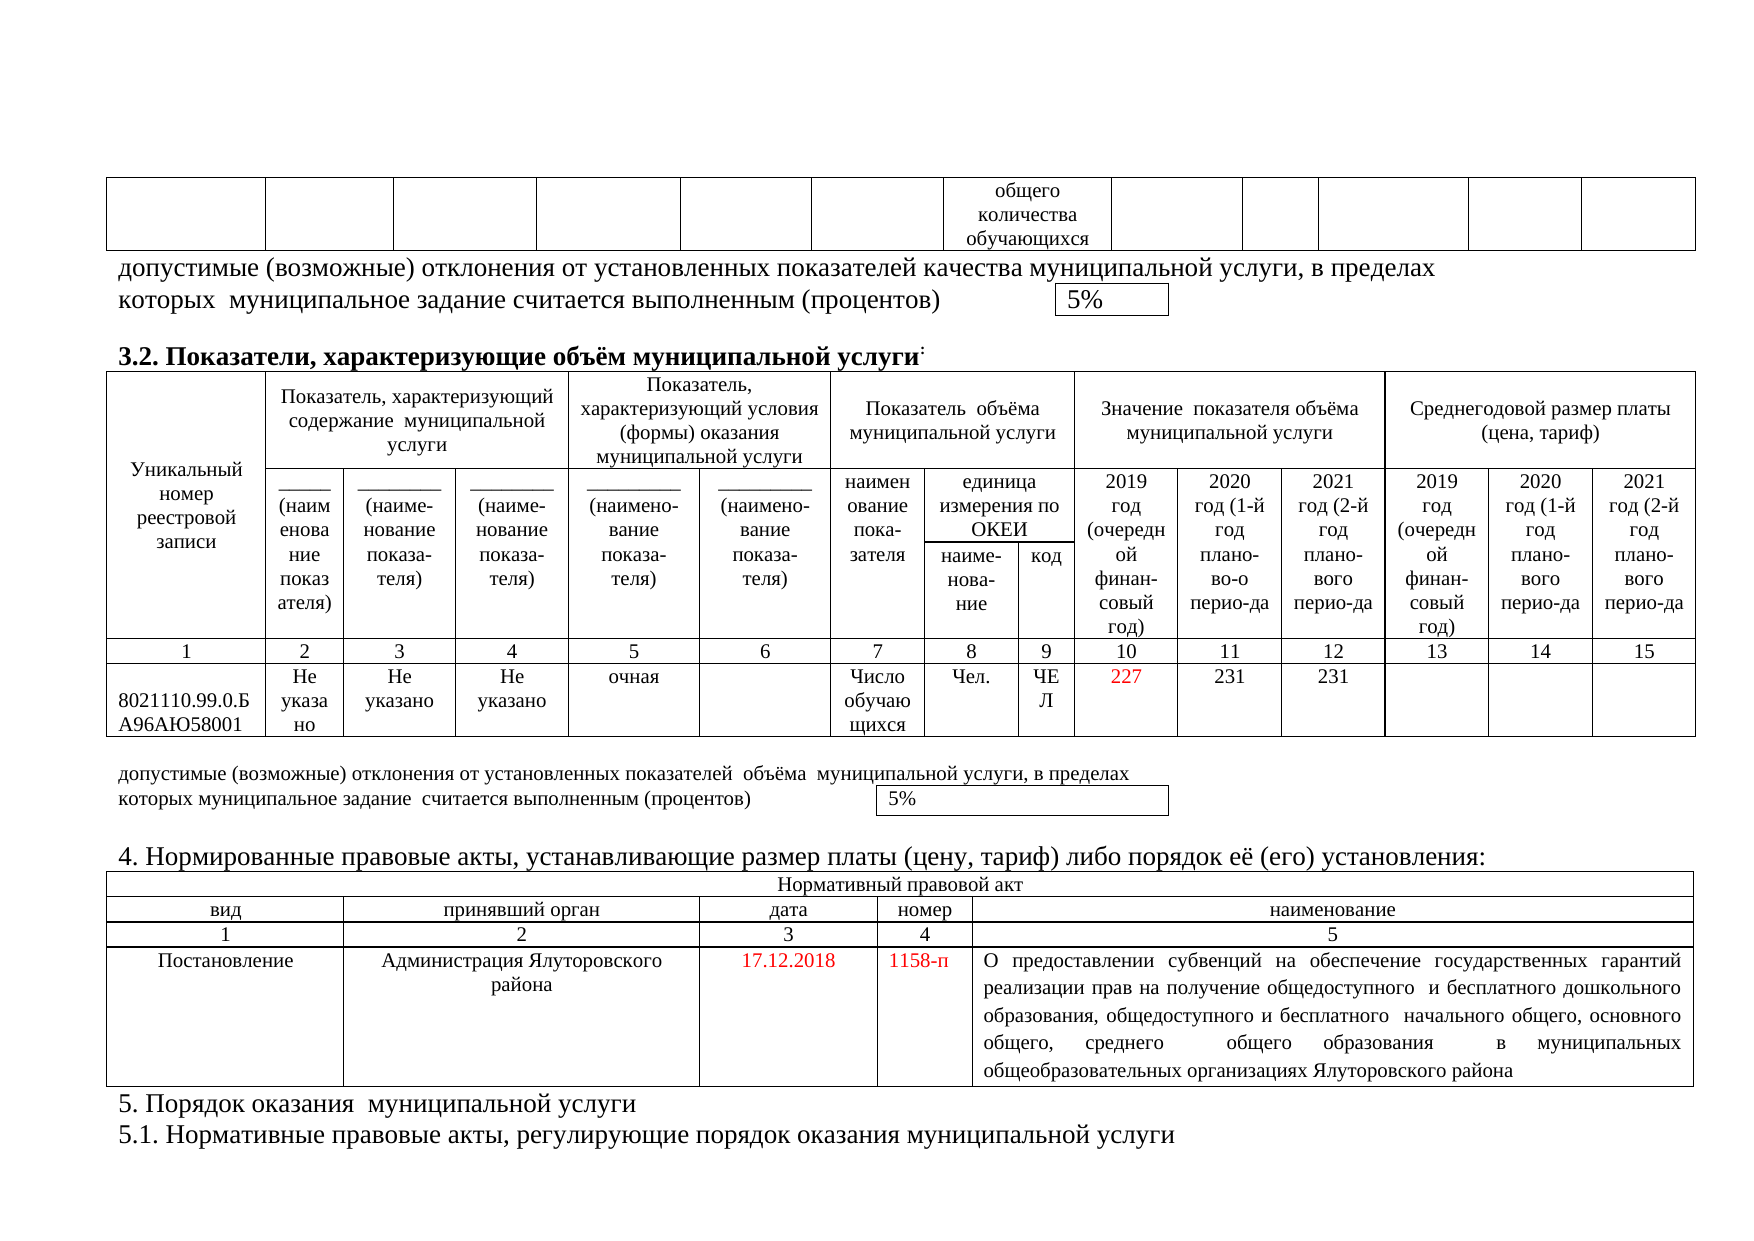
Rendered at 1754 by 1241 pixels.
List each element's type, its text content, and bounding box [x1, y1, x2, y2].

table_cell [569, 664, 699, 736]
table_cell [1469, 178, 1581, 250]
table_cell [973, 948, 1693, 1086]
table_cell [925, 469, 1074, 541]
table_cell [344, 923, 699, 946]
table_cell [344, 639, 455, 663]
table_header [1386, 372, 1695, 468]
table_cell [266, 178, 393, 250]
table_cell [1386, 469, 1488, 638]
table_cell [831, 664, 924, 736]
text 4. Нормированные правовые акты, устанавливающие размер платы (цену, тариф) либо порядок её (его) установления: [118, 840, 1636, 871]
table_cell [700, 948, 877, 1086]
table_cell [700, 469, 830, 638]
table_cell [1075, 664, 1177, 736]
text 5. Порядок оказания муниципальной услуги [118, 1087, 1636, 1118]
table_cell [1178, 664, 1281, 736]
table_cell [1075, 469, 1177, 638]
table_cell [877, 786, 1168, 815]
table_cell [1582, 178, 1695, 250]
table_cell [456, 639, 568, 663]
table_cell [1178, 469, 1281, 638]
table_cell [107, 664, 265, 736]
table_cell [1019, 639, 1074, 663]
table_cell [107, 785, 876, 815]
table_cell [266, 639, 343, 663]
text 5.1. Нормативные правовые акты, регулирующие порядок оказания муниципальной услуги [118, 1118, 1636, 1149]
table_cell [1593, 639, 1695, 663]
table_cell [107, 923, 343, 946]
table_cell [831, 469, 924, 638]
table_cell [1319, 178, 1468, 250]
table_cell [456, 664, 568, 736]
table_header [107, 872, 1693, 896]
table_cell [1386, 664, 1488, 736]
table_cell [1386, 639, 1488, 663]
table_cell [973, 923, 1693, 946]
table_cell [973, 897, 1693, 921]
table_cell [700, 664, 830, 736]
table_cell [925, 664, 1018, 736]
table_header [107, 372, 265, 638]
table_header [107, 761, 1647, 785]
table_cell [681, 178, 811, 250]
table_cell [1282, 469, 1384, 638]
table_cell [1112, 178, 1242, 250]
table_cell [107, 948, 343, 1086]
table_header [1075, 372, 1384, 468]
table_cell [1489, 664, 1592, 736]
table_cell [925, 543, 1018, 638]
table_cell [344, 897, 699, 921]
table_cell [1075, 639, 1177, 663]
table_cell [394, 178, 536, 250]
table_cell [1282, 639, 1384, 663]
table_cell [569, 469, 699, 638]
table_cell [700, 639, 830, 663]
text 3.2. Показатели, характеризующие объём муниципальной услуги: [118, 340, 1636, 371]
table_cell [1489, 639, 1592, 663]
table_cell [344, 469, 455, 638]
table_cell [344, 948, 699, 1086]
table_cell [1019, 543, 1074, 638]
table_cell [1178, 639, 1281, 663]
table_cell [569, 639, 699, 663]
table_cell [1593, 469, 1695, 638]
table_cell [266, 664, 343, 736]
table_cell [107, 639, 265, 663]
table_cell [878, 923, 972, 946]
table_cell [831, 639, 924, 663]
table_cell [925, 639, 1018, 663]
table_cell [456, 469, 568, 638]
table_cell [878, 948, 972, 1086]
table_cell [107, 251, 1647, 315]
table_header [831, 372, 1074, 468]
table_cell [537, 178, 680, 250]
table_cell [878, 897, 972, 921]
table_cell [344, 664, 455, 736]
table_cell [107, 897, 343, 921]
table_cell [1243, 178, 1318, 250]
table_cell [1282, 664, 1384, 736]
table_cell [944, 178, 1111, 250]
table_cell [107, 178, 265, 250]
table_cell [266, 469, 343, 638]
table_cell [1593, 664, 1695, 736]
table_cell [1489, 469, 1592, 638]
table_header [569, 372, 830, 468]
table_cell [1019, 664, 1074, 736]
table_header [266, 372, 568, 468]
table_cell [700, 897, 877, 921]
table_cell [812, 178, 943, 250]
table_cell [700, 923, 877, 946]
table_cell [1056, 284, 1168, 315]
